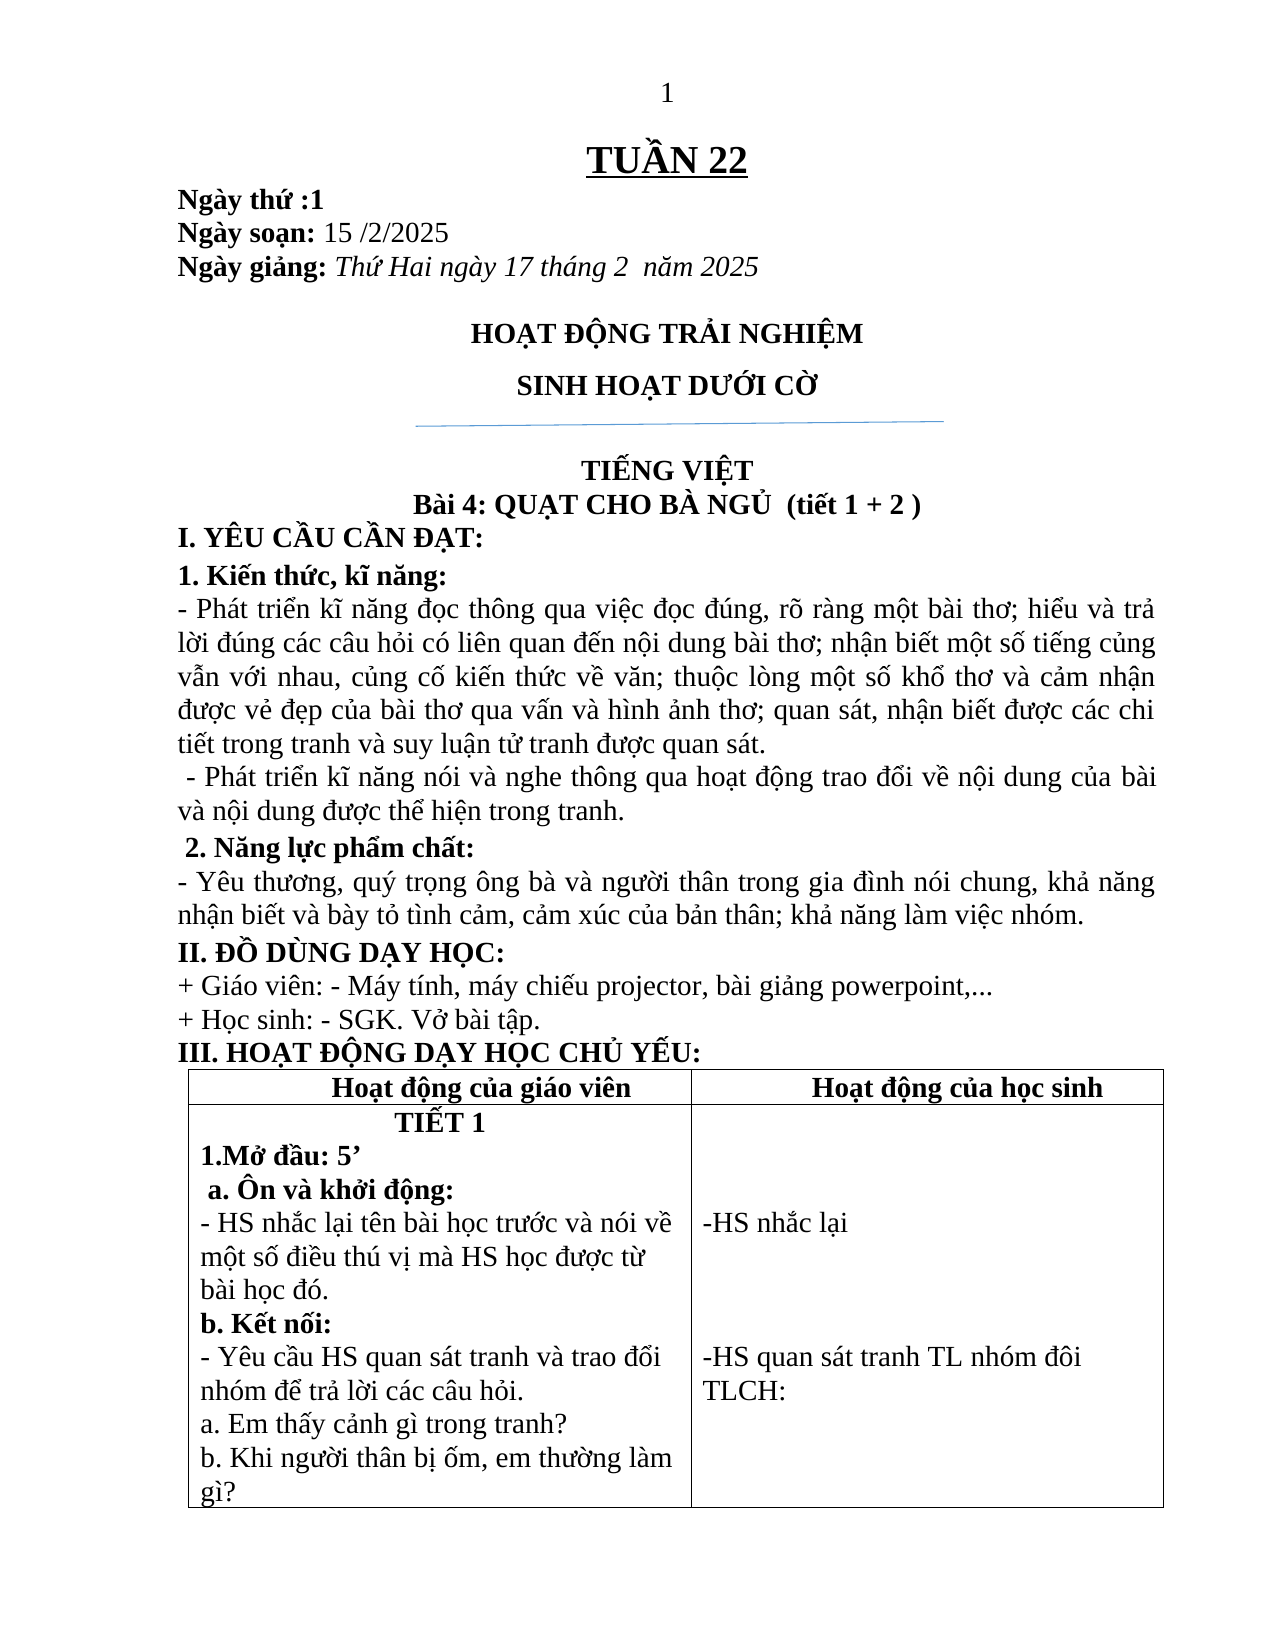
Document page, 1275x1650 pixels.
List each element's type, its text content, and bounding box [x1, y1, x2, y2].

text II. ĐỒ DÙNG DẠY HỌC: [177, 931, 1157, 968]
text Ngày thứ :1 [177, 182, 1157, 216]
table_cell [692, 1105, 1163, 1507]
text I. YÊU CẦU CẦN ĐẠT: [177, 521, 1157, 554]
text Ngày giảng: Thứ Hai ngày 17 tháng 2 năm 2025 [177, 249, 1157, 283]
table_header Hoạt động của học sinh [692, 1070, 1163, 1104]
text - Yêu thương, quý trọng ông bà và người thân trong gia đình nói chung, khả năng nhận biết và bày tỏ tình cảm, cảm xúc của bản thân; khả năng làm việc nhóm. [177, 864, 1157, 931]
text + Giáo viên: - Máy tính, máy chiếu projector, bài giảng powerpoint,... [177, 968, 1157, 1002]
text Ngày soạn: 15 /2/2025 [177, 216, 1157, 249]
text - Phát triển kĩ năng nói và nghe thông qua hoạt động trao đổi về nội dung của bài và nội dung được thể hiện trong tranh. [177, 759, 1157, 826]
text 2. Năng lực phẩm chất: [177, 826, 1157, 864]
text SINH HOẠT DƯỚI CỜ [177, 368, 1157, 402]
table_header Hoạt động của giáo viên [189, 1070, 691, 1104]
text TIẾNG VIỆT [177, 453, 1157, 487]
text HOẠT ĐỘNG TRẢI NGHIỆM [177, 316, 1157, 350]
text + Học sinh: - SGK. Vở bài tập. [177, 1002, 1157, 1036]
text 1. Kiến thức, kĩ năng: [177, 554, 1157, 592]
text - Phát triển kĩ năng đọc thông qua việc đọc đúng, rõ ràng một bài thơ; hiểu và trả lời đúng các câu hỏi có liên quan đến nội dung bài thơ; nhận biết một số tiếng củng vẫn với nhau, củng cố kiến thức về văn; thuộc lòng một số khổ thơ và cảm nhận được vẻ đẹp của bài thơ qua vấn và hình ảnh thơ; quan sát, nhận biết được các chi tiết trong tranh và suy luận tử tranh được quan sát. [177, 592, 1157, 759]
text TUẦN 22 [177, 137, 1157, 182]
text Bài 4: QUẠT CHO BÀ NGỦ (tiết 1 + 2 ) [177, 487, 1157, 521]
text III. HOẠT ĐỘNG DẠY HỌC CHỦ YẾU: [177, 1036, 1157, 1069]
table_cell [189, 1105, 691, 1507]
